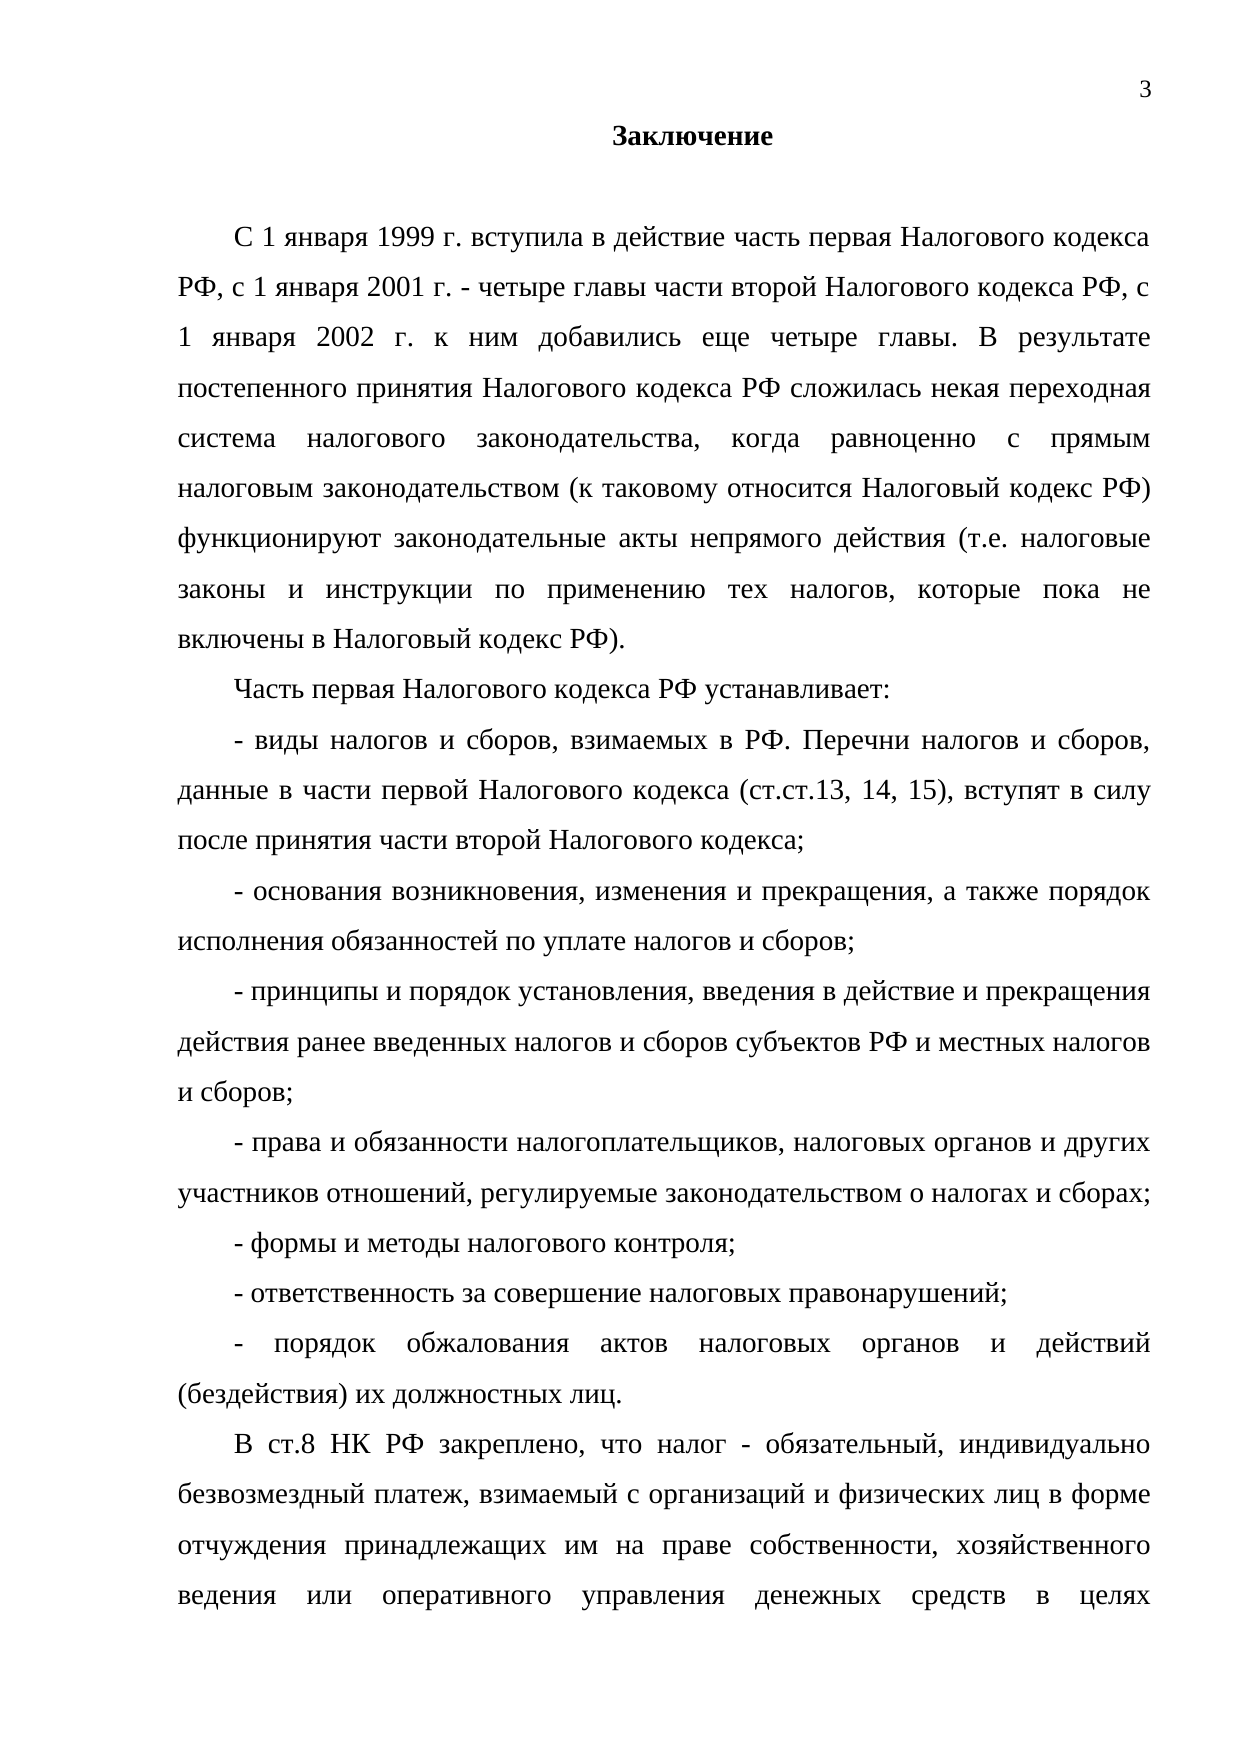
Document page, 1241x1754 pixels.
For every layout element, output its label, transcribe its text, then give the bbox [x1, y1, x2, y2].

text - виды налогов и сборов, взимаемых в РФ. Перечни налогов и сборов, данные в части первой Налогового кодекса (ст.ст.13, 14, 15), вступят в силу после принятия части второй Налогового кодекса; [177, 722, 1152, 856]
text Заключение [177, 118, 1152, 152]
text - порядок обжалования актов налоговых органов и действий (бездействия) их должностных лиц. [177, 1326, 1152, 1409]
text - основания возникновения, изменения и прекращения, а также порядок исполнения обязанностей по уплате налогов и сборов; [177, 873, 1152, 957]
text Часть первая Налогового кодекса РФ устанавливает: [177, 672, 1152, 705]
text С 1 января 1999 г. вступила в действие часть первая Налогового кодекса РФ, с 1 января 2001 г. - четыре главы части второй Налогового кодекса РФ, с 1 января 2002 г. к ним добавились еще четыре главы. В результате постепенного принятия Налогового кодекса РФ сложилась некая переходная система налогового законодательства, когда равноценно с прямым налоговым законодательством (к таковому относится Налоговый кодекс РФ) функционируют законодательные акты непрямого действия (т.е. налоговые законы и инструкции по применению тех налогов, которые пока не включены в Налоговый кодекс РФ). [177, 219, 1152, 655]
text - формы и методы налогового контроля; [177, 1225, 1152, 1258]
text - права и обязанности налогоплательщиков, налоговых органов и других участников отношений, регулируемые законодательством о налогах и сборах; [177, 1124, 1152, 1208]
text - принципы и порядок установления, введения в действие и прекращения действия ранее введенных налогов и сборов субъектов РФ и местных налогов и сборов; [177, 973, 1152, 1108]
text - ответственность за совершение налоговых правонарушений; [177, 1275, 1152, 1309]
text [177, 1426, 1152, 1611]
